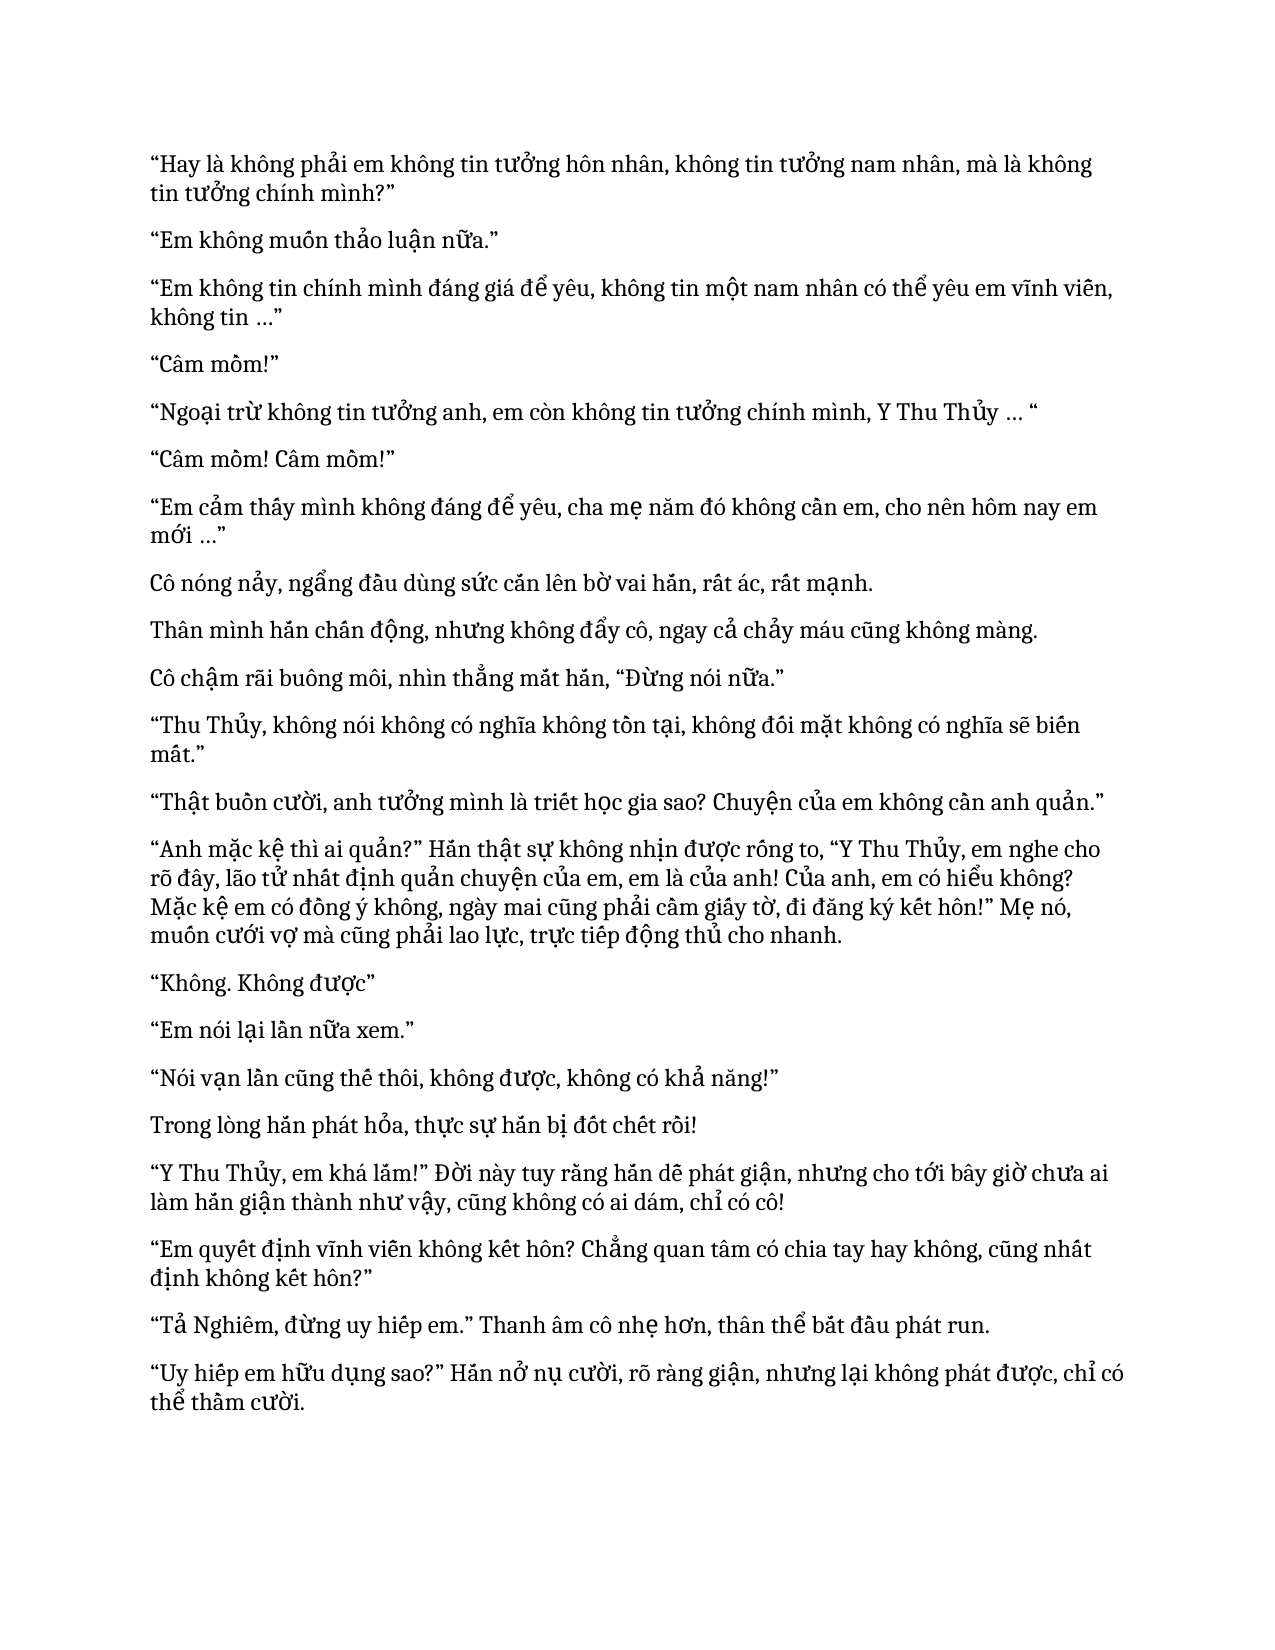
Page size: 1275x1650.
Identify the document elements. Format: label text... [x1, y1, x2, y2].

text “Em không tin chính mình đáng giá để yêu, không tin một nam nhân có thể yêu em vĩnh viễn, không tin …” [150, 274, 1125, 331]
text “Em cảm thấy mình không đáng để yêu, cha mẹ năm đó không cần em, cho nên hôm nay em mới …” [150, 492, 1125, 550]
text “Y Thu Thủy, em khá lắm!” Đời này tuy rằng hắn dễ phát giận, nhưng cho tới bây giờ chưa ai làm hắn giận thành như vậy, cũng không có ai dám, chỉ có cô! [150, 1159, 1125, 1216]
text “Thật buồn cười, anh tưởng mình là triết học gia sao? Chuyện của em không cần anh quản.” [150, 787, 1125, 816]
text “Ngoại trừ không tin tưởng anh, em còn không tin tưởng chính mình, Y Thu Thủy … “ [150, 397, 1125, 426]
text “Em quyết định vĩnh viễn không kết hôn? Chẳng quan tâm có chia tay hay không, cũng nhất định không kết hôn?” [150, 1235, 1125, 1292]
text “Hay là không phải em không tin tưởng hôn nhân, không tin tưởng nam nhân, mà là không tin tưởng chính mình?” [150, 150, 1125, 207]
text “Không. Không được” [150, 969, 1125, 997]
text “Nói vạn lần cũng thế thôi, không được, không có khả năng!” [150, 1064, 1125, 1092]
text “Câm mồm! Câm mồm!” [150, 445, 1125, 474]
text “Em nói lại lần nữa xem.” [150, 1016, 1125, 1045]
text Cô chậm rãi buông môi, nhìn thẳng mắt hắn, “Đừng nói nữa.” [150, 664, 1125, 692]
text Thân mình hắn chấn động, nhưng không đẩy cô, ngay cả chảy máu cũng không màng. [150, 616, 1125, 645]
text “Câm mồm!” [150, 350, 1125, 379]
text Cô nóng nảy, ngẩng đầu dùng sức cắn lên bờ vai hắn, rất ác, rất mạnh. [150, 569, 1125, 597]
text “Anh mặc kệ thì ai quản?” Hắn thật sự không nhịn được rống to, “Y Thu Thủy, em nghe cho rõ đây, lão tử nhất định quản chuyện của em, em là của anh! Của anh, em có hiểu không? Mặc kệ em có đồng ý không, ngày mai cũng phải cầm giấy tờ, đi đăng ký kết hôn!” Mẹ nó, muốn cưới vợ mà cũng phải lao lực, trực tiếp động thủ cho nhanh. [150, 835, 1125, 950]
text “Tả Nghiêm, đừng uy hiếp em.” Thanh âm cô nhẹ hơn, thân thể bắt đầu phát run. [150, 1311, 1125, 1340]
text “Thu Thủy, không nói không có nghĩa không tồn tại, không đối mặt không có nghĩa sẽ biến mất.” [150, 711, 1125, 769]
text “Em không muốn thảo luận nữa.” [150, 226, 1125, 255]
text Trong lòng hắn phát hỏa, thực sự hắn bị đốt chết rồi! [150, 1111, 1125, 1140]
text “Uy hiếp em hữu dụng sao?” Hắn nở nụ cười, rõ ràng giận, nhưng lại không phát được, chỉ có thể thầm cười. [150, 1359, 1125, 1416]
